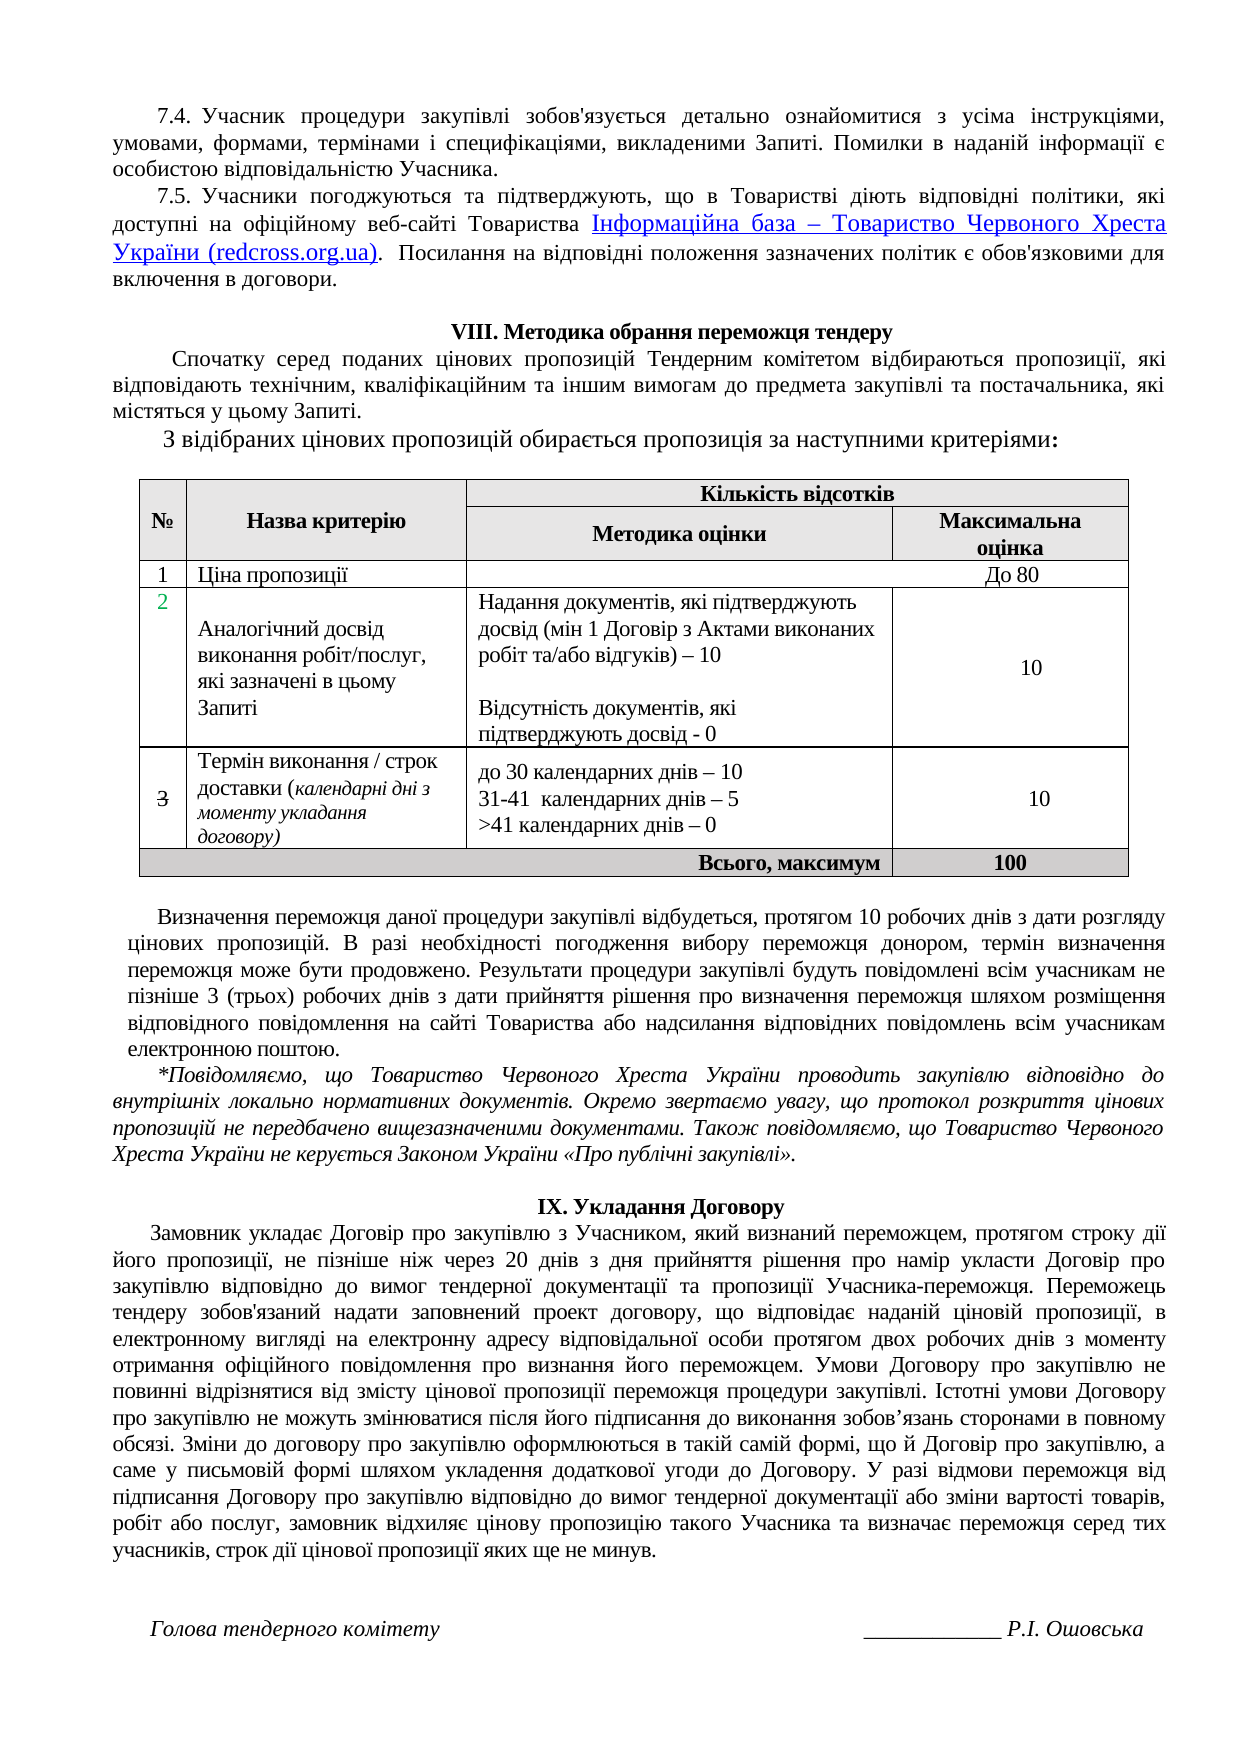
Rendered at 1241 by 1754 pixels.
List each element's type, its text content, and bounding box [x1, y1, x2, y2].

table_cell Всього, максимум [140, 849, 892, 876]
table_cell Методика оцінки [467, 507, 892, 560]
text З відібраних цінових пропозицій обирається пропозиція за наступними критеріями: [127, 424, 1167, 452]
table_cell Надання документів, які підтверджують досвід (мін 1 Договір з Актами виконаних робіт та/або відгуків) – 10 Відсутність документів, які підтверджують досвід - 0 [467, 588, 892, 746]
table_cell Ціна пропозиції [187, 561, 466, 587]
table_cell 10 [893, 588, 1128, 746]
text VIII. Методика обрання переможця тендеру [112, 318, 1167, 344]
table_cell Максимальна оцінка [893, 507, 1128, 560]
text Спочатку серед поданих цінових пропозицій Тендерним комітетом відбираються пропозиції, які відповідають технічним, кваліфікаційним та іншим вимогам до предмета закупівлі та постачальника, які містяться у цьому Запиті. [112, 344, 1167, 424]
table_cell Термін виконання / строк доставки (календарні дні з моменту укладання договору) [187, 748, 466, 848]
text Визначення переможця даної процедури закупівлі відбудеться, протягом 10 робочих днів з дати розгляду цінових пропозицій. В разі необхідності погодження вибору переможця донором, термін визначення переможця може бути продовжено. Результати процедури закупівлі будуть повідомлені всім учасникам не пізніше 3 (трьох) робочих днів з дати прийняття рішення про визначення переможця шляхом розміщення відповідного повідомлення на сайті Товариства або надсилання відповідних повідомлень всім учасникам електронною поштою. [127, 903, 1167, 1061]
text IX. Укладання Договору [112, 1193, 1167, 1219]
list Учасники погоджуються та підтверджують, що в Товаристві діють відповідні політики, які доступні на офіційному веб-сайті Товариства Інформаційна база – Товариство Червоного Хреста України (redcross.org.ua). Посилання на відповідні положення зазначених політик є обов'язковими для включення в договори. [112, 182, 1167, 292]
table_cell 1 [140, 561, 186, 587]
table_cell 2 [140, 588, 186, 746]
text Голова тендерного комітету ____________ Р.І. Ошовська [112, 1615, 1167, 1641]
table_cell 100 [893, 849, 1128, 876]
text *Повідомляємо, що Товариство Червоного Хреста України проводить закупівлю відповідно до внутрішніх локально нормативних документів. Окремо звертаємо увагу, що протокол розкриття цінових пропозицій не передбачено вищезазначеними документами. Також повідомляємо, що Товариство Червоного Хреста України не керується Законом України «Про публічні закупівлі». [112, 1061, 1167, 1167]
table_cell 10 [893, 748, 1128, 848]
table_cell 3 [140, 748, 186, 848]
table_cell Аналогічний досвід виконання робіт/послуг, які зазначені в цьому Запиті [187, 588, 466, 746]
table_cell До 80 [467, 561, 1128, 587]
table_header Кількість відсотків [467, 480, 1128, 506]
table_header Назва критерію [187, 480, 466, 560]
table_header № [140, 480, 186, 560]
text Замовник укладає Договір про закупівлю з Учасником, який визнаний переможцем, протягом строку дії його пропозиції, не пізніше ніж через 20 днів з дня прийняття рішення про намір укласти Договір про закупівлю відповідно до вимог тендерної документації та пропозиції Учасника-переможця. Переможець тендеру зобов'язаний надати заповнений проект договору, що відповідає наданій ціновій пропозиції, в електронному вигляді на електронну адресу відповідальної особи протягом двох робочих днів з моменту отримання офіційного повідомлення про визнання його переможцем. Умови Договору про закупівлю не повинні відрізнятися від змісту цінової пропозиції переможця процедури закупівлі. Істотні умови Договору про закупівлю не можуть змінюватися після його підписання до виконання зобов’язань сторонами в повному обсязі. Зміни до договору про закупівлю оформлюються в такій самій формі, що й Договір про закупівлю, а саме у письмовій формі шляхом укладення додаткової угоди до Договору. У разі відмови переможця від підписання Договору про закупівлю відповідно до вимог тендерної документації або зміни вартості товарів, робіт або послуг, замовник відхиляє цінову пропозицію такого Учасника та визначає переможця серед тих учасників, строк дії цінової пропозиції яких ще не минув. [112, 1219, 1167, 1562]
list Учасник процедури закупівлі зобов'язується детально ознайомитися з усіма інструкціями, умовами, формами, термінами і специфікаціями, викладеними Запиті. Помилки в наданій інформації є особистою відповідальністю Учасника. [112, 103, 1167, 182]
table_cell до 30 календарних днів – 10 31-41 календарних днів – 5 >41 календарних днів – 0 [467, 748, 892, 848]
